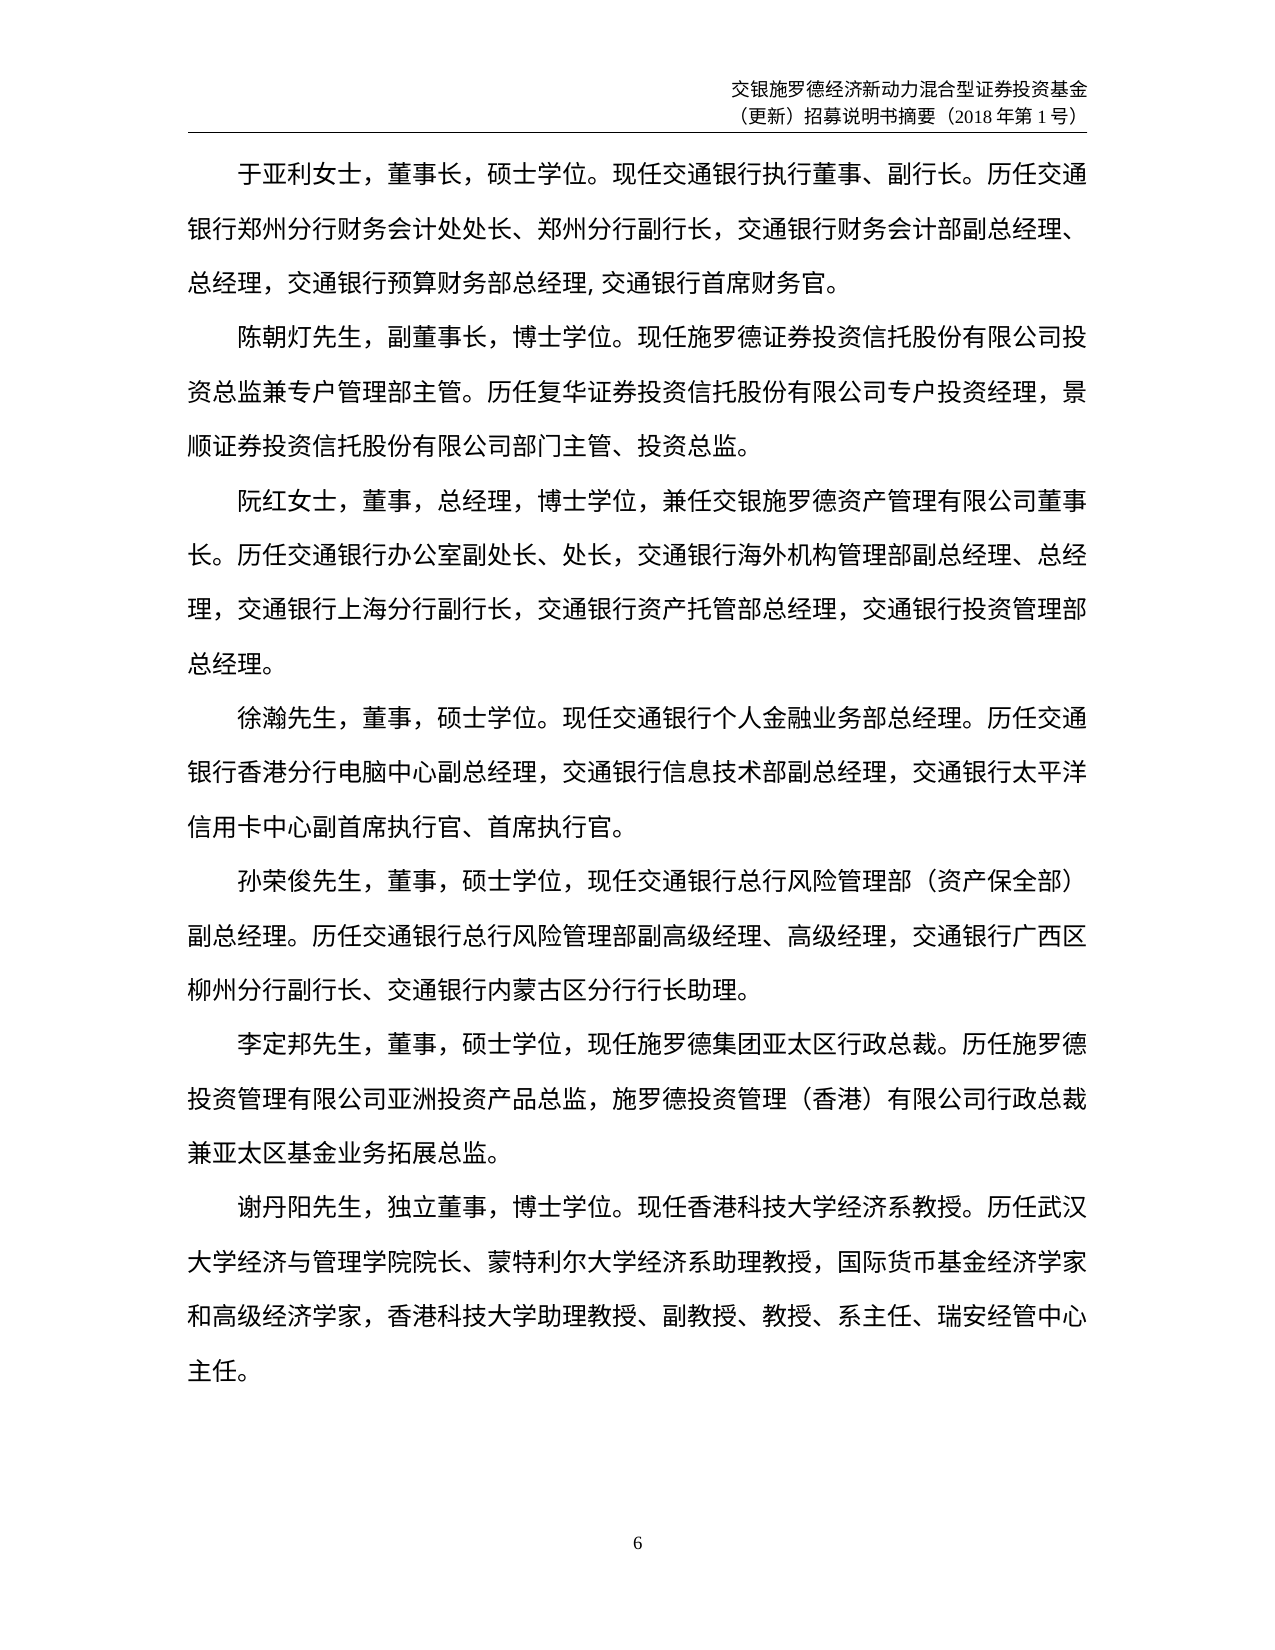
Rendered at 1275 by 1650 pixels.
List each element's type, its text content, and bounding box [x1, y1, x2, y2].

text 李定邦先生，董事，硕士学位，现任施罗德集团亚太区行政总裁。历任施罗德投资管理有限公司亚洲投资产品总监，施罗德投资管理（香港）有限公司行政总裁兼亚太区基金业务拓展总监。 [187, 1025, 1087, 1170]
text 徐瀚先生，董事，硕士学位。现任交通银行个人金融业务部总经理。历任交通银行香港分行电脑中心副总经理，交通银行信息技术部副总经理，交通银行太平洋信用卡中心副首席执行官、首席执行官。 [187, 698, 1087, 843]
text 于亚利女士，董事长，硕士学位。现任交通银行执行董事、副行长。历任交通银行郑州分行财务会计处处长、郑州分行副行长，交通银行财务会计部副总经理、总经理，交通银行预算财务部总经理, 交通银行首席财务官。 [187, 155, 1087, 300]
text 阮红女士，董事，总经理，博士学位，兼任交银施罗德资产管理有限公司董事长。历任交通银行办公室副处长、处长，交通银行海外机构管理部副总经理、总经理，交通银行上海分行副行长，交通银行资产托管部总经理，交通银行投资管理部总经理。 [187, 481, 1087, 680]
text 孙荣俊先生，董事，硕士学位，现任交通银行总行风险管理部（资产保全部）副总经理。历任交通银行总行风险管理部副高级经理、高级经理，交通银行广西区柳州分行副行长、交通银行内蒙古区分行行长助理。 [187, 862, 1087, 1007]
text 陈朝灯先生，副董事长，博士学位。现任施罗德证券投资信托股份有限公司投资总监兼专户管理部主管。历任复华证券投资信托股份有限公司专户投资经理，景顺证券投资信托股份有限公司部门主管、投资总监。 [187, 318, 1087, 463]
text 谢丹阳先生，独立董事，博士学位。现任香港科技大学经济系教授。历任武汉大学经济与管理学院院长、蒙特利尔大学经济系助理教授，国际货币基金经济学家和高级经济学家，香港科技大学助理教授、副教授、教授、系主任、瑞安经管中心主任。 [187, 1188, 1087, 1387]
